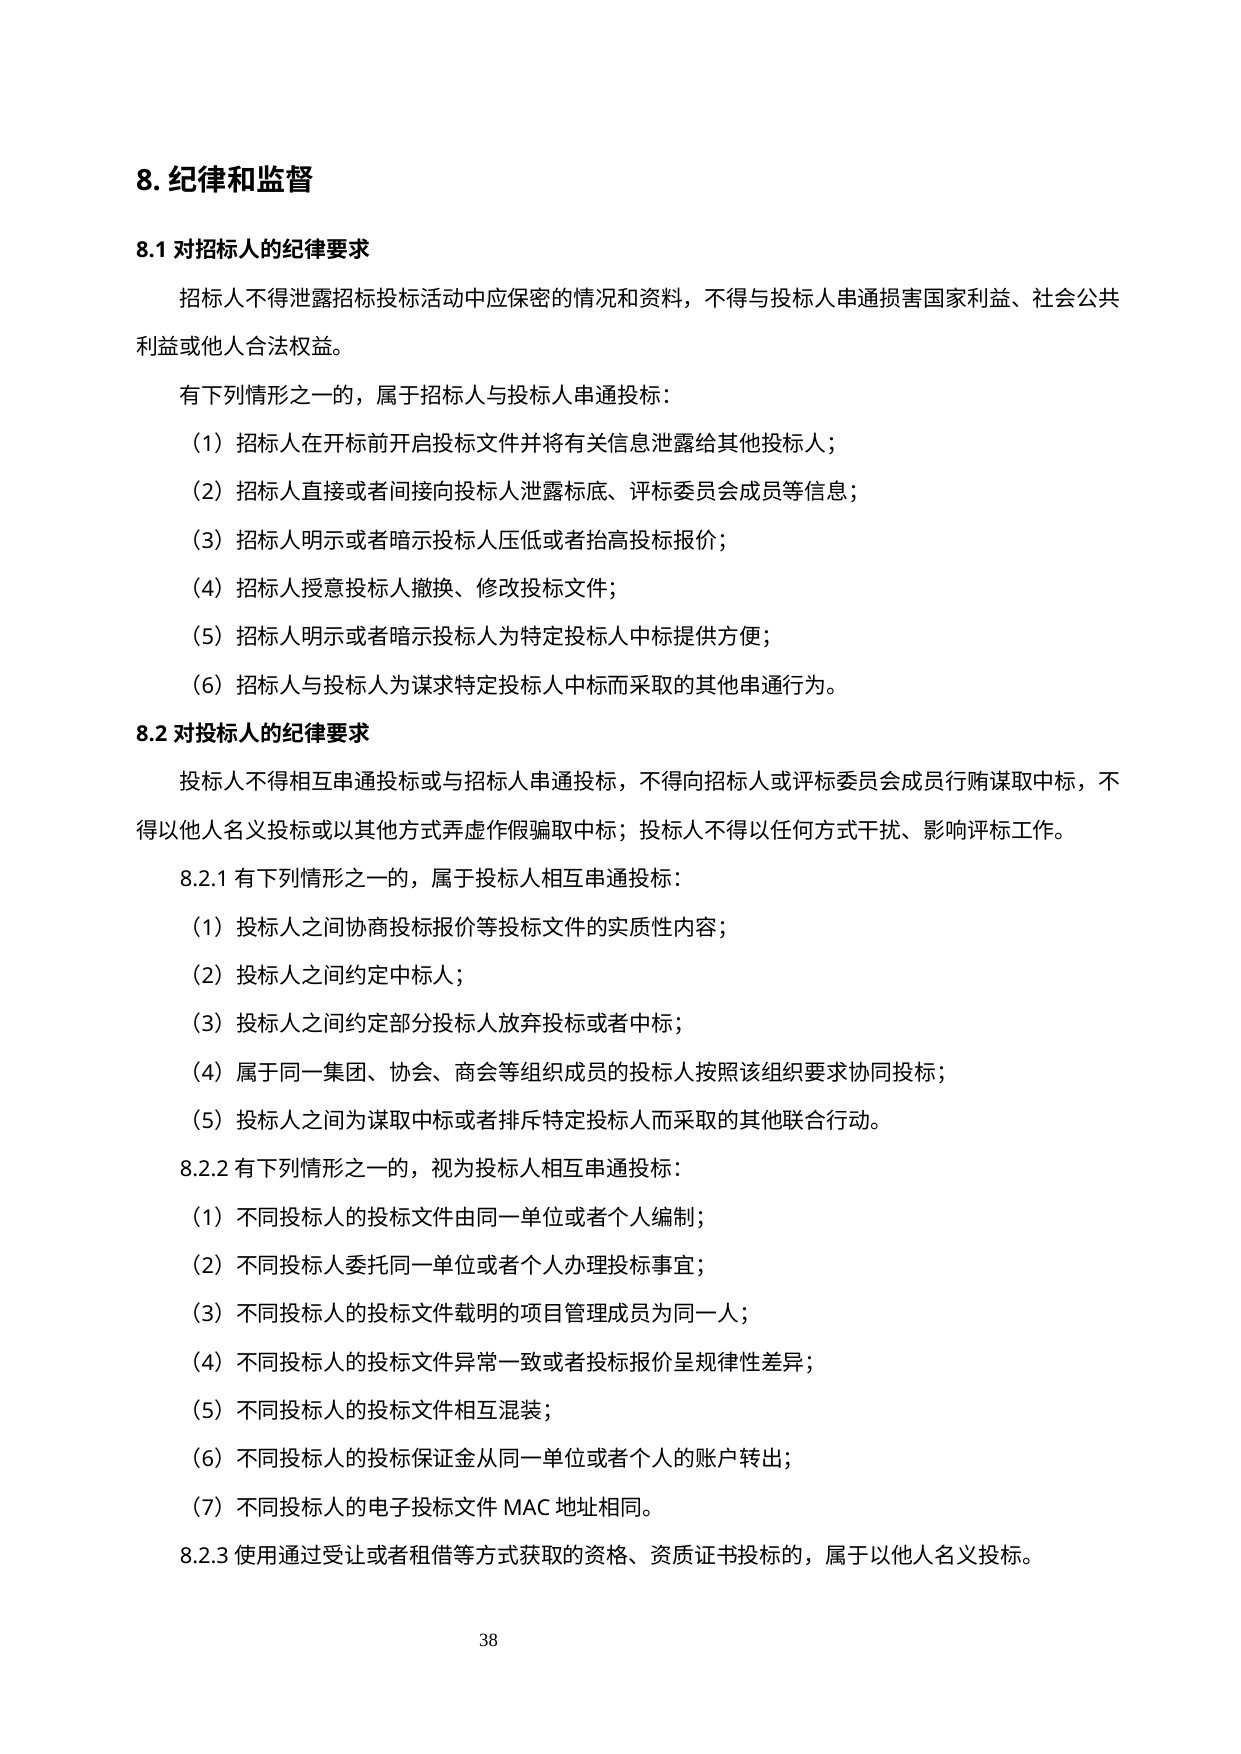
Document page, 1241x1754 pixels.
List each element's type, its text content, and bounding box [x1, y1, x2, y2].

text 8.2.1 有下列情形之一的，属于投标人相互串通投标： [136, 861, 1122, 893]
text （7）不同投标人的电子投标文件MAC地址相同。 [136, 1489, 1122, 1522]
subtitle 8.1 对招标人的纪律要求 [136, 232, 1122, 264]
text （6）不同投标人的投标保证金从同一单位或者个人的账户转出； [136, 1441, 1122, 1473]
text （2）不同投标人委托同一单位或者个人办理投标事宜； [136, 1248, 1122, 1280]
text （3）不同投标人的投标文件载明的项目管理成员为同一人； [136, 1296, 1122, 1328]
text （5）投标人之间为谋取中标或者排斥特定投标人而采取的其他联合行动。 [136, 1103, 1122, 1135]
subtitle 8.2 对投标人的纪律要求 [136, 716, 1122, 748]
text （4）属于同一集团、协会、商会等组织成员的投标人按照该组织要求协同投标； [136, 1054, 1122, 1087]
text （2）招标人直接或者间接向投标人泄露标底、评标委员会成员等信息； [136, 474, 1122, 506]
text （3）投标人之间约定部分投标人放弃投标或者中标； [136, 1006, 1122, 1038]
text （1）投标人之间协商投标报价等投标文件的实质性内容； [136, 909, 1122, 942]
text 投标人不得相互串通投标或与招标人串通投标，不得向招标人或评标委员会成员行贿谋取中标，不得以他人名义投标或以其他方式弄虚作假骗取中标；投标人不得以任何方式干扰、影响评标工作。 [136, 764, 1122, 845]
text （5）招标人明示或者暗示投标人为特定投标人中标提供方便； [136, 619, 1122, 651]
text （4）招标人授意投标人撤换、修改投标文件； [136, 571, 1122, 603]
text 有下列情形之一的，属于招标人与投标人串通投标： [136, 377, 1122, 410]
text 招标人不得泄露招标投标活动中应保密的情况和资料，不得与投标人串通损害国家利益、社会公共利益或他人合法权益。 [136, 280, 1122, 361]
text （4）不同投标人的投标文件异常一致或者投标报价呈规律性差异； [136, 1344, 1122, 1377]
text （1）招标人在开标前开启投标文件并将有关信息泄露给其他投标人； [136, 426, 1122, 458]
text （6）招标人与投标人为谋求特定投标人中标而采取的其他串通行为。 [136, 667, 1122, 700]
subtitle 8. 纪律和监督 [136, 146, 1122, 211]
text （2）投标人之间约定中标人； [136, 958, 1122, 990]
text （5）不同投标人的投标文件相互混装； [136, 1393, 1122, 1425]
text （1）不同投标人的投标文件由同一单位或者个人编制； [136, 1199, 1122, 1232]
text 8.2.3 使用通过受让或者租借等方式获取的资格、资质证书投标的，属于以他人名义投标。 [136, 1538, 1122, 1570]
text 8.2.2 有下列情形之一的，视为投标人相互串通投标： [136, 1151, 1122, 1183]
text （3）招标人明示或者暗示投标人压低或者抬高投标报价； [136, 522, 1122, 555]
